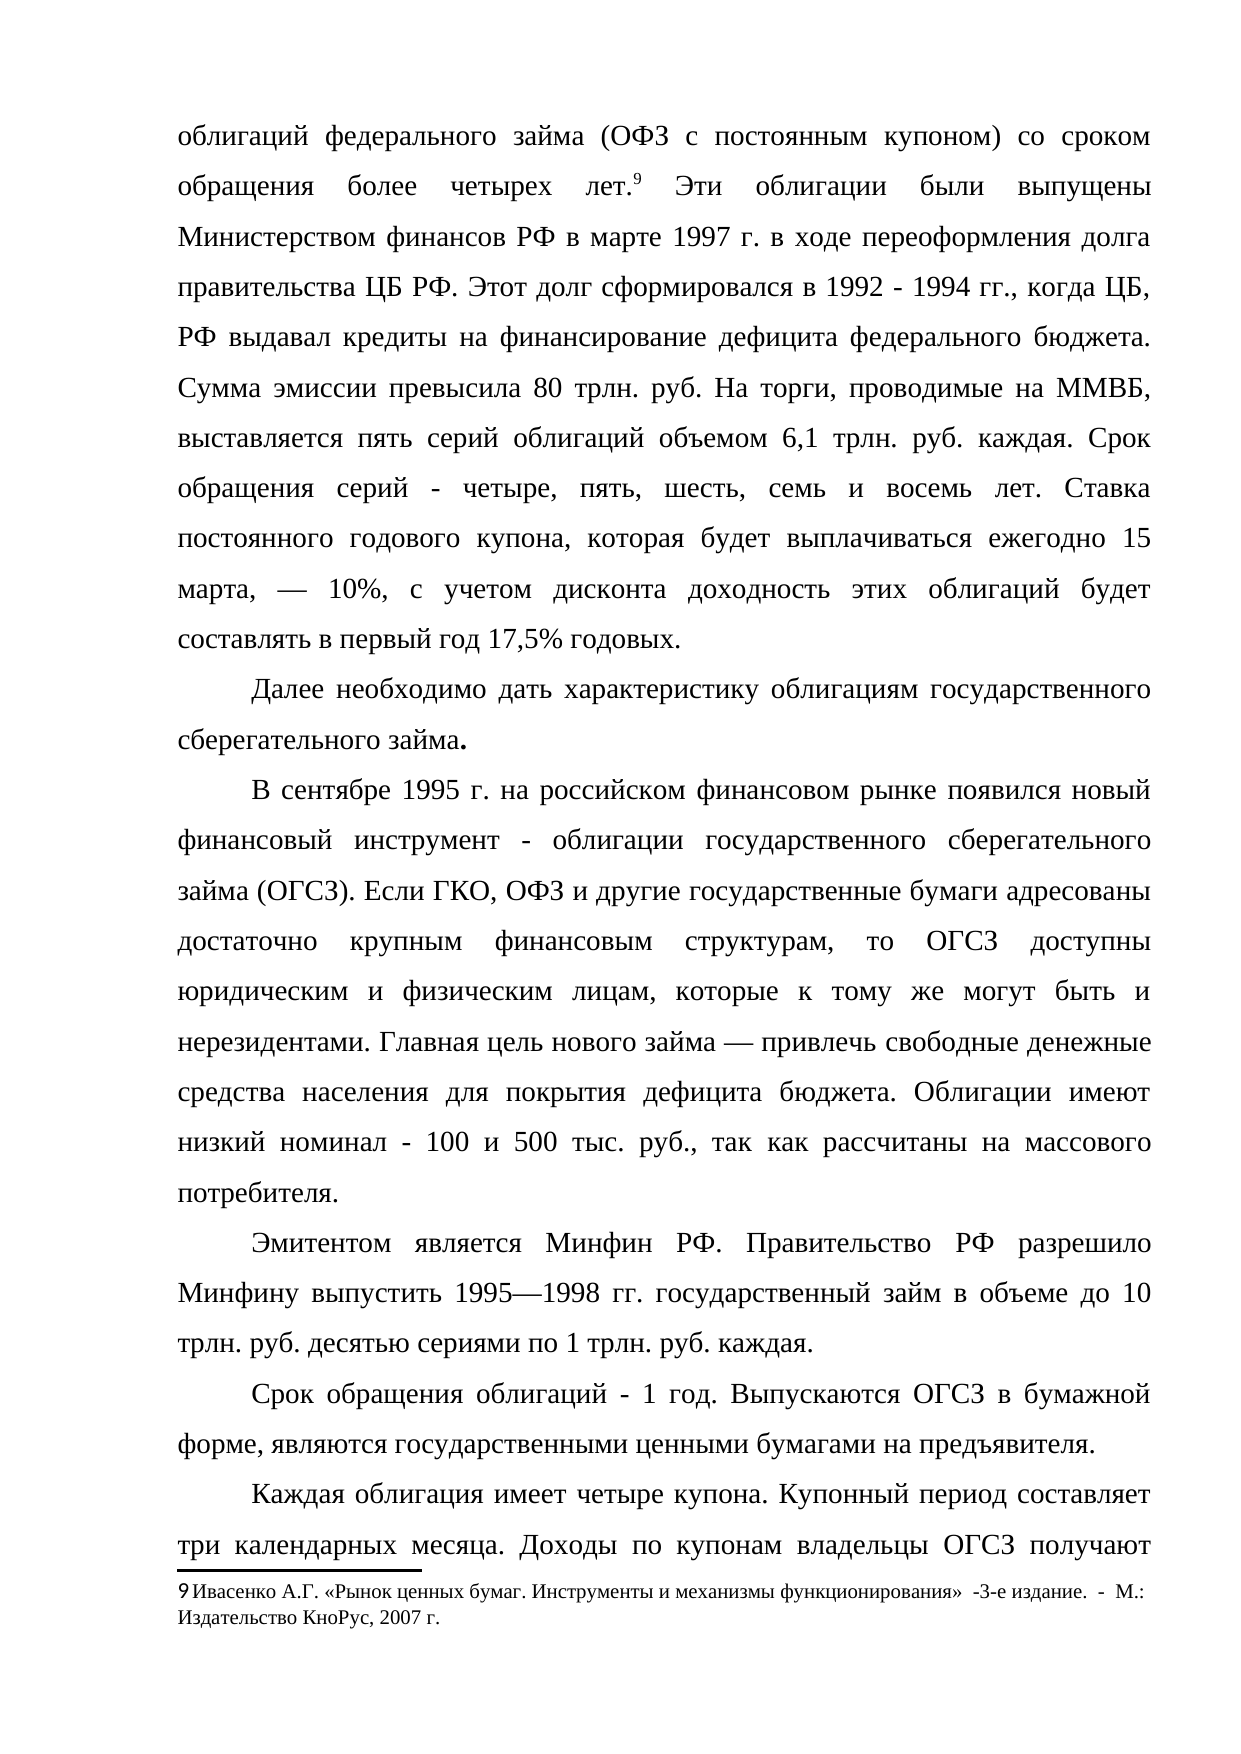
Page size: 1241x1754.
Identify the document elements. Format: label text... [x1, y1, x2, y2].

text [177, 1477, 1152, 1560]
text В сентябре . на российском финансовом рынке появился новый финансовый инструмент - облигации государственного сберегательного займа (ОГСЗ). Если ГКО, ОФЗ и другие государственные бумаги адресованы достаточно крупным финансовым структурам, то ОГСЗ доступны юридическим и физическим лицам, которые к тому же могут быть и нерезидентами. Главная цель нового займа — привлечь свободные денежные средства населения для покрытия дефицита бюджета. Облигации имеют низкий номинал - 100 и 500 тыс. руб., так как рассчитаны на массового потребителя. [177, 772, 1152, 1208]
text Далее необходимо дать характеристику облигациям государственного сберегательного займа. [177, 672, 1152, 755]
text Срок обращения облигаций - 1 год. Выпускаются ОГСЗ в бумажной форме, являются государственными ценными бумагами на предъявителя. [177, 1376, 1152, 1460]
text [177, 118, 1152, 655]
text Эмитентом является Минфин РФ. Правительство РФ разрешило Минфину выпустить 1995—1998 гг. государственный займ в объеме до 10 трлн. руб. десятью сериями по 1 трлн. руб. каждая. [177, 1225, 1152, 1359]
